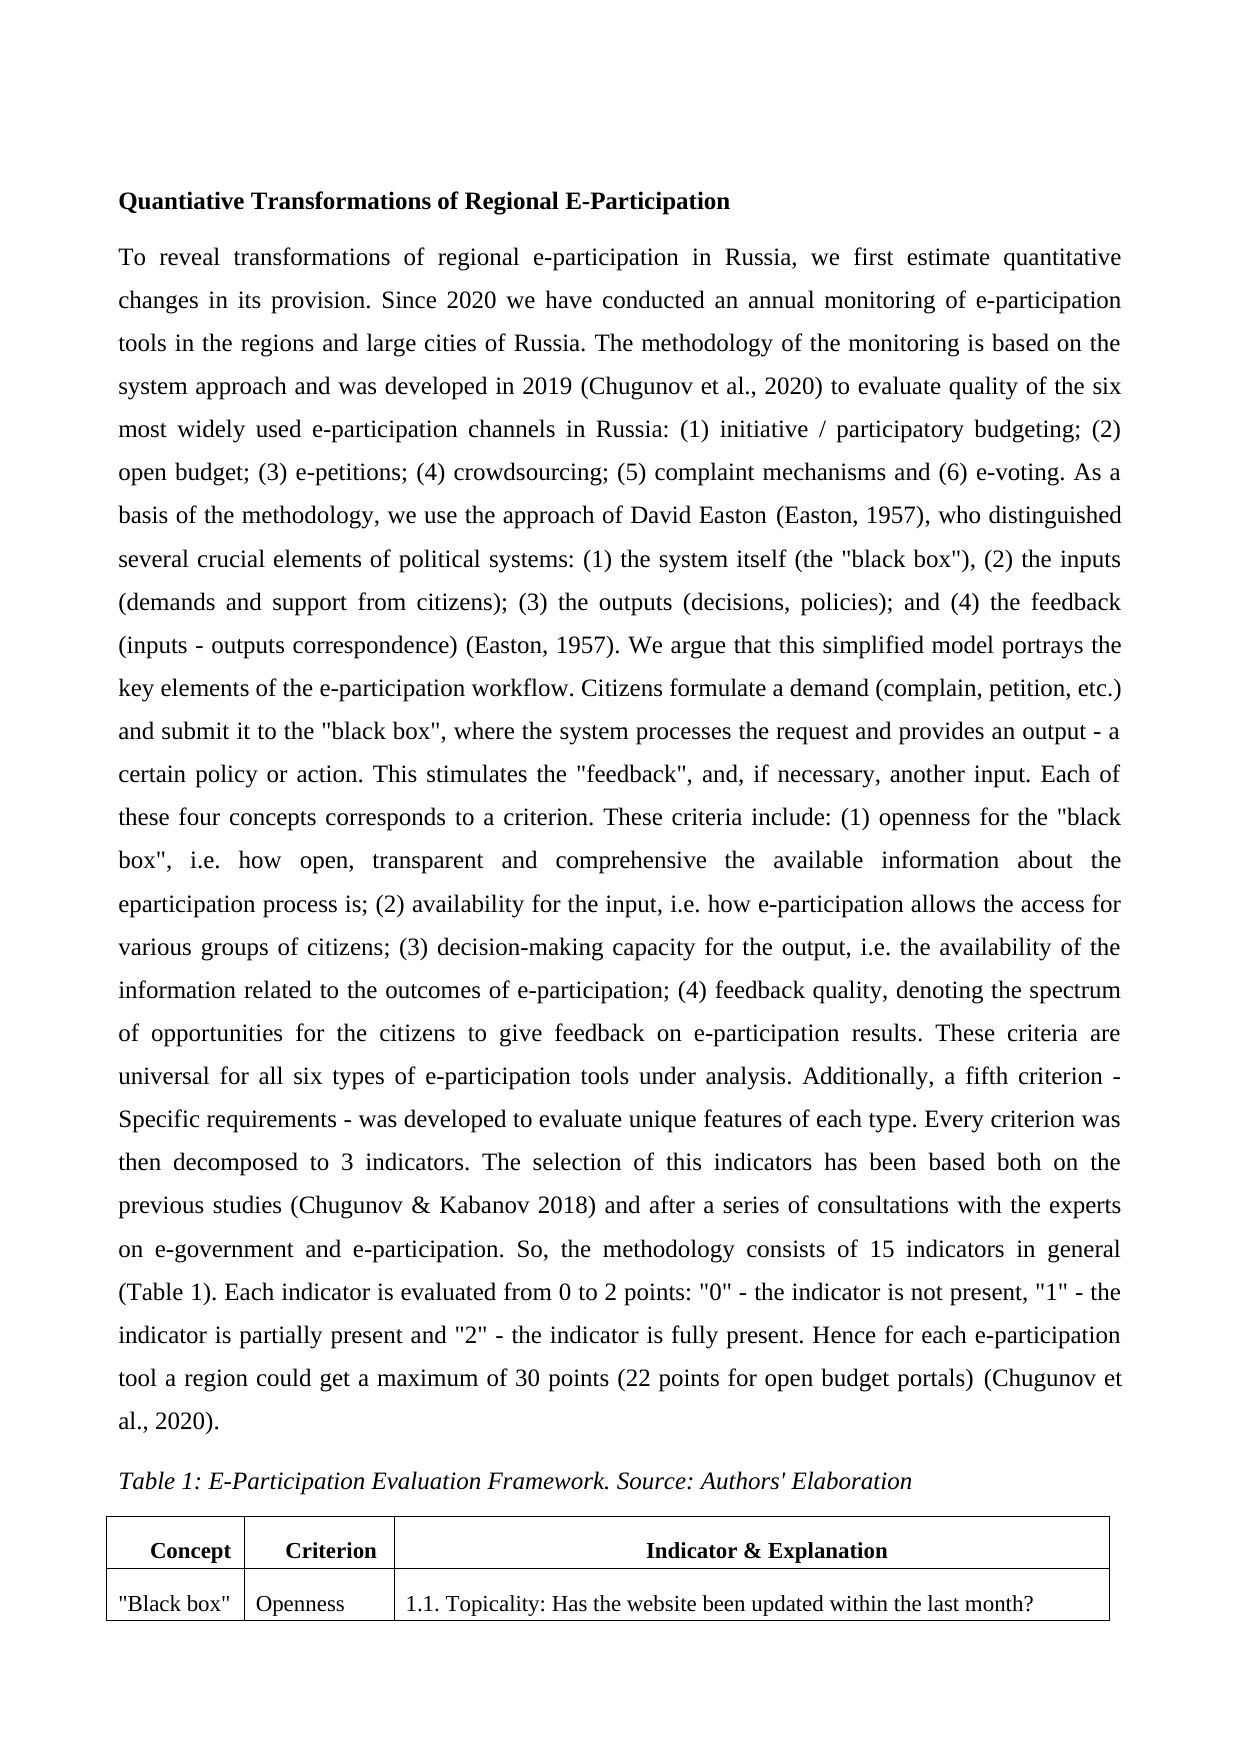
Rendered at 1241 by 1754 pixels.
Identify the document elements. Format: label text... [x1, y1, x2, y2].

table_header Criterion [245, 1517, 394, 1568]
table_cell Openness [245, 1569, 394, 1620]
table_header Concept [107, 1517, 244, 1568]
text To reveal transformations of regional e-participation in Russia, we first estimate quantitative changes in its provision. Since 2020 we have conducted an annual monitoring of e-participation tools in the regions and large cities of Russia. The methodology of the monitoring is based on the system approach and was developed in 2019 (Chugunov et al., 2020) to evaluate quality of the six most widely used e-participation channels in Russia: (1) initiative / participatory budgeting; (2) open budget; (3) e-petitions; (4) crowdsourcing; (5) complaint mechanisms and (6) e-voting. As a basis of the methodology, we use the approach of David Easton (Easton, 1957), who distinguished several crucial elements of political systems: (1) the system itself (the "black box"), (2) the inputs (demands and support from citizens); (3) the outputs (decisions, policies); and (4) the feedback (inputs - outputs correspondence) (Easton, 1957). We argue that this simplified model portrays the key elements of the e-participation workflow. Citizens formulate a demand (complain, petition, etc.) and submit it to the "black box", where the system processes the request and provides an output - a certain policy or action. This stimulates the "feedback", and, if necessary, another input. Each of these four concepts corresponds to a criterion. These criteria include: (1) openness for the "black box", i.e. how open, transparent and comprehensive the available information about the eparticipation process is; (2) availability for the input, i.e. how e-participation allows the access for various groups of citizens; (3) decision-making capacity for the output, i.e. the availability of the information related to the outcomes of e-participation; (4) feedback quality, denoting the spectrum of opportunities for the citizens to give feedback on e-participation results. These criteria are universal for all six types of e-participation tools under analysis. Additionally, a fifth criterion - Specific requirements - was developed to evaluate unique features of each type. Every criterion was then decomposed to 3 indicators. The selection of this indicators has been based both on the previous studies (Chugunov & Kabanov 2018) and after a series of consultations with the experts on e-government and e-participation. So, the methodology consists of 15 indicators in general (Table 1). Each indicator is evaluated from 0 to 2 points: "0" - the indicator is not present, "1" - the indicator is partially present and "2" - the indicator is fully present. Hence for each e-participation tool a region could get a maximum of 30 points (22 points for open budget portals) (Chugunov et al., 2020). [118, 242, 1122, 1435]
text Table 1: E-Participation Evaluation Framework. Source: Authors' Elaboration [118, 1466, 1122, 1495]
subtitle Quantiative Transformations of Regional E-Participation [118, 186, 1122, 215]
table_cell "Black box" [107, 1569, 244, 1620]
table_header Indicator & Explanation [395, 1517, 1109, 1568]
table_cell 1.1. Topicality: Has the website been updated within the last month? [395, 1569, 1109, 1620]
